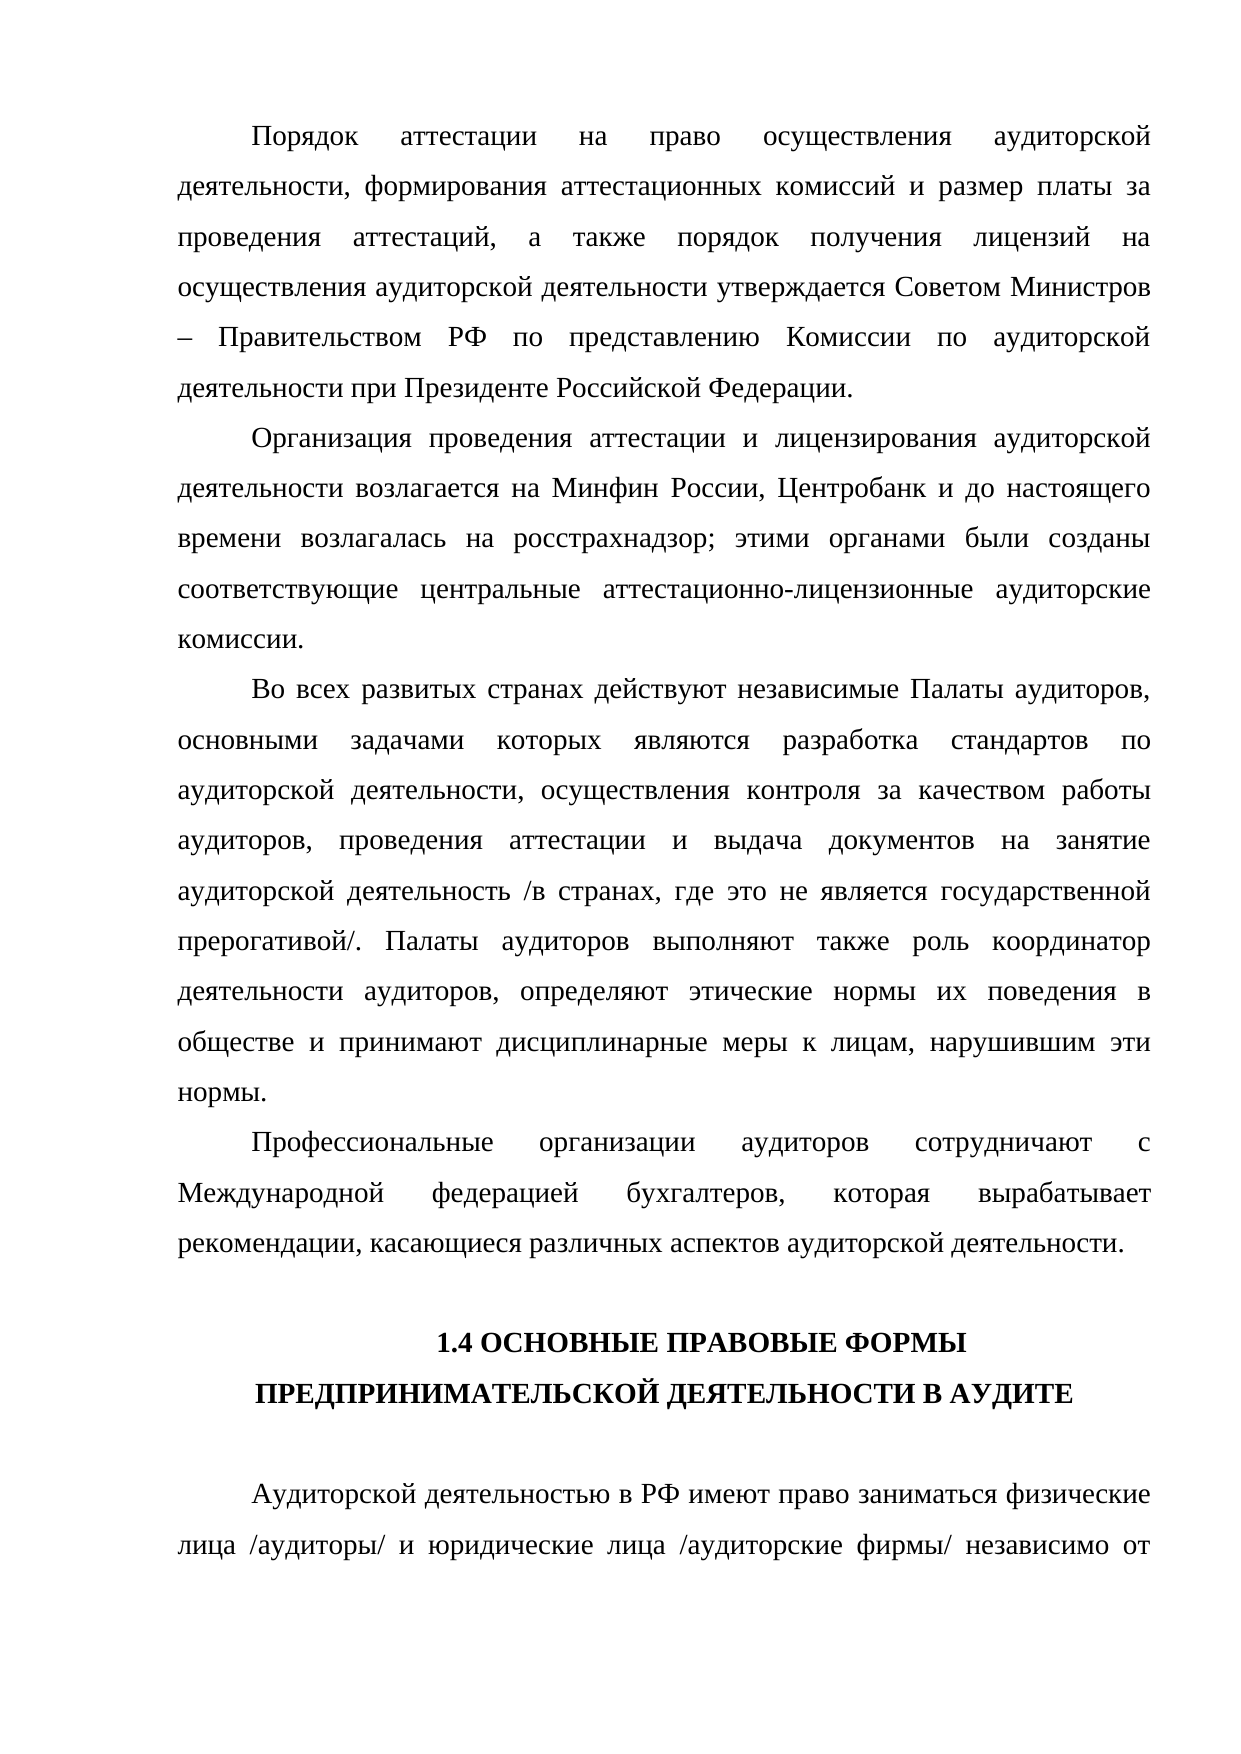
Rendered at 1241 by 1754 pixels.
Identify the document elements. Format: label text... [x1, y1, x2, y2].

text Порядок аттестации на право осуществления аудиторской деятельности, формирования аттестационных комиссий и размер платы за проведения аттестаций, а также порядок получения лицензий на осуществления аудиторской деятельности утверждается Советом Министров – Правительством РФ по представлению Комиссии по аудиторской деятельности при Президенте Российской Федерации. [177, 118, 1152, 403]
text Организация проведения аттестации и лицензирования аудиторской деятельности возлагается на Минфин России, Центробанк и до настоящего времени возлагалась на росстрахнадзор; этими органами были созданы соответствующие центральные аттестационно-лицензионные аудиторские комиссии. [177, 420, 1152, 655]
text Во всех развитых странах действуют независимые Палаты аудиторов, основными задачами которых являются разработка стандартов по аудиторской деятельности, осуществления контроля за качеством работы аудиторов, проведения аттестации и выдача документов на занятие аудиторской деятельность /в странах, где это не является государственной прерогативой/. Палаты аудиторов выполняют также роль координатор деятельности аудиторов, определяют этические нормы их поведения в обществе и принимают дисциплинарные меры к лицам, нарушившим эти нормы. [177, 672, 1152, 1108]
text 1.4 ОСНОВНЫЕ ПРАВОВЫЕ ФОРМЫ ПРЕДПРИНИМАТЕЛЬСКОЙ ДЕЯТЕЛЬНОСТИ В АУДИТЕ [177, 1326, 1152, 1409]
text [177, 1477, 1152, 1560]
text Профессиональные организации аудиторов сотрудничают с Международной федерацией бухгалтеров, которая вырабатывает рекомендации, касающиеся различных аспектов аудиторской деятельности. [177, 1124, 1152, 1258]
